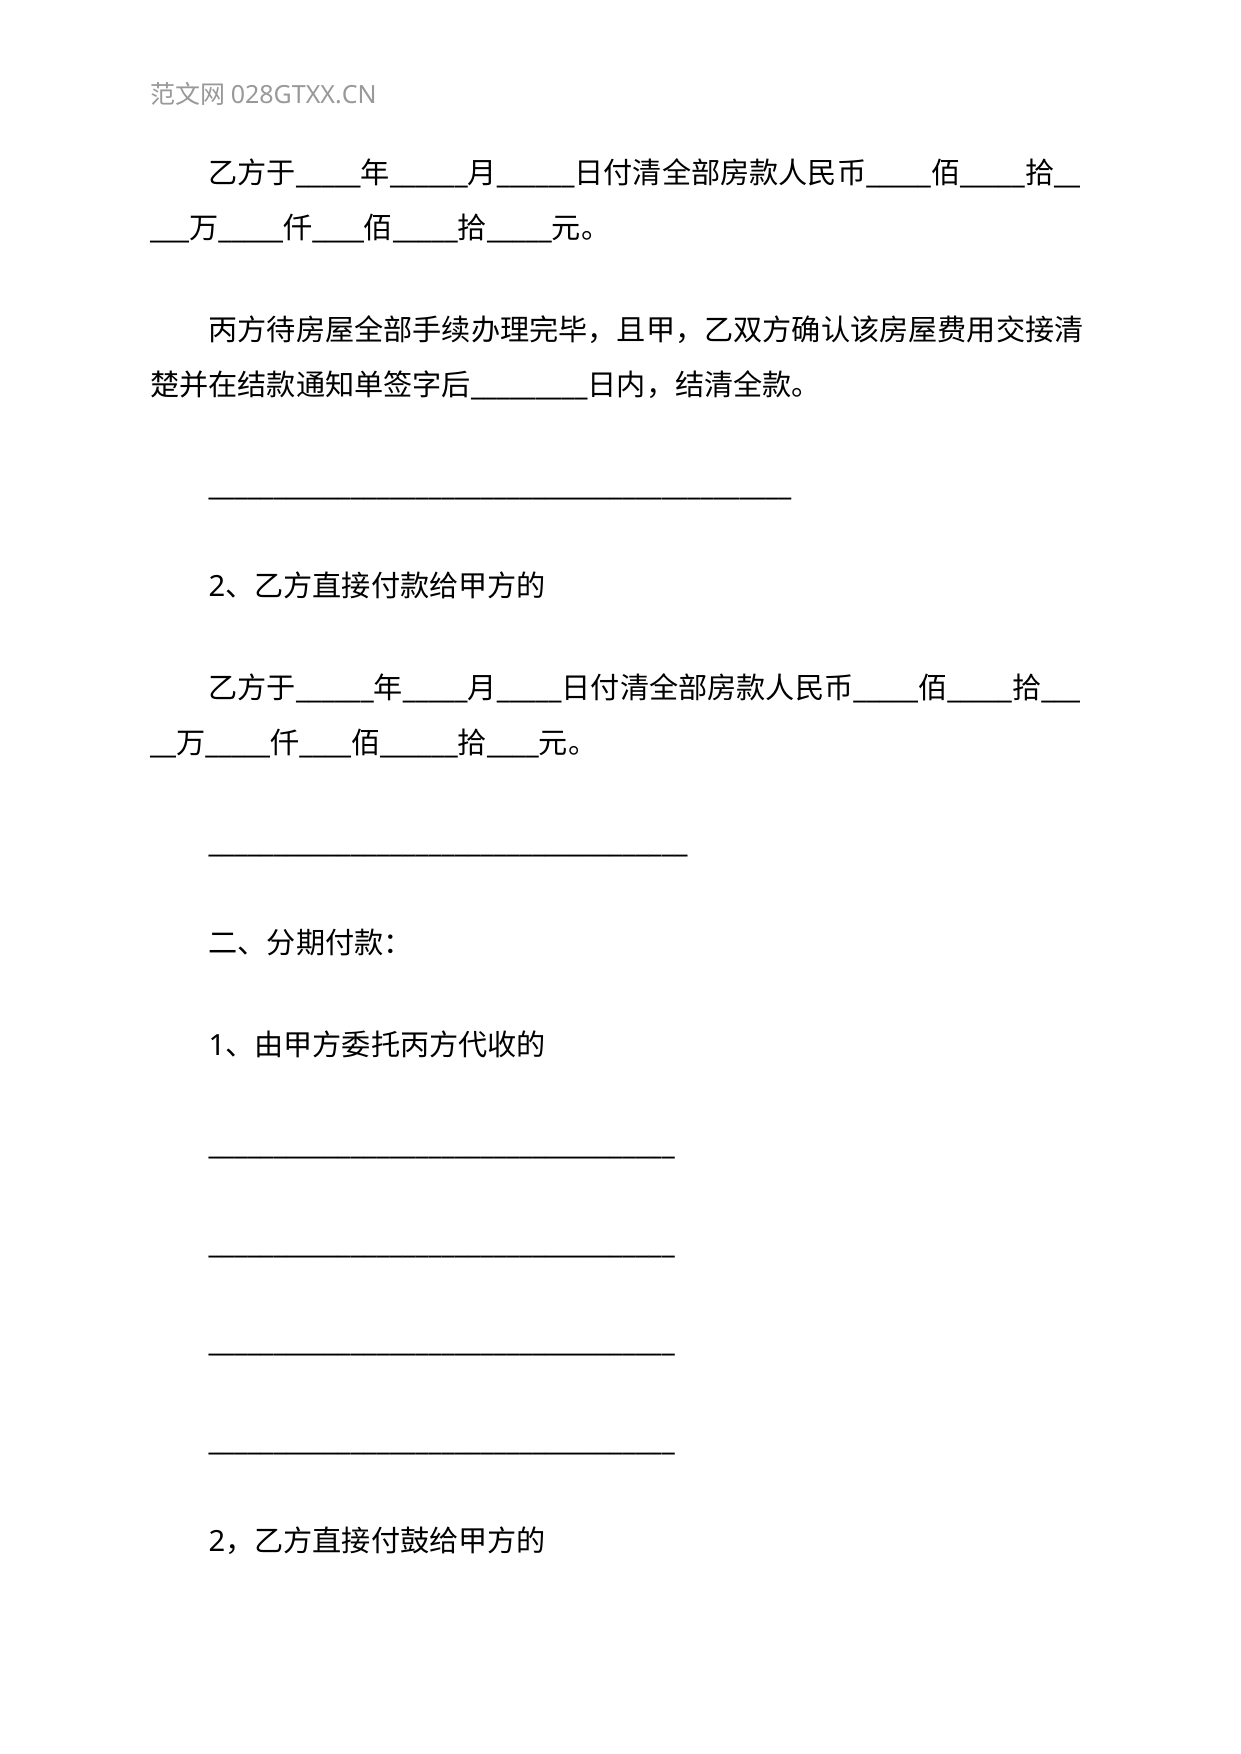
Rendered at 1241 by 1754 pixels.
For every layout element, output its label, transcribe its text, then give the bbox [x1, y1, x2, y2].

text 乙方于_____年______月______日付清全部房款人民币_____佰_____拾_____万_____仟____佰_____拾_____元。 [150, 150, 1090, 247]
text 2、乙方直接付款给甲方的 [150, 562, 1090, 605]
text _____________________________________________ [150, 464, 1090, 503]
text 二、分期付款： [150, 920, 1090, 962]
text _____________________________________ [150, 821, 1090, 861]
text ____________________________________ [150, 1222, 1090, 1262]
text ____________________________________ [150, 1123, 1090, 1163]
text 丙方待房屋全部手续办理完毕，且甲，乙双方确认该房屋费用交接清楚并在结款通知单签字后_________日内，结清全款。 [150, 307, 1090, 404]
text 1、由甲方委托丙方代收的 [150, 1021, 1090, 1064]
text ____________________________________ [150, 1419, 1090, 1458]
text ____________________________________ [150, 1320, 1090, 1360]
text 乙方于______年_____月_____日付清全部房款人民币_____佰_____拾_____万_____仟____佰______拾____元。 [150, 664, 1090, 762]
text 2，乙方直接付鼓给甲方的 [150, 1517, 1090, 1559]
